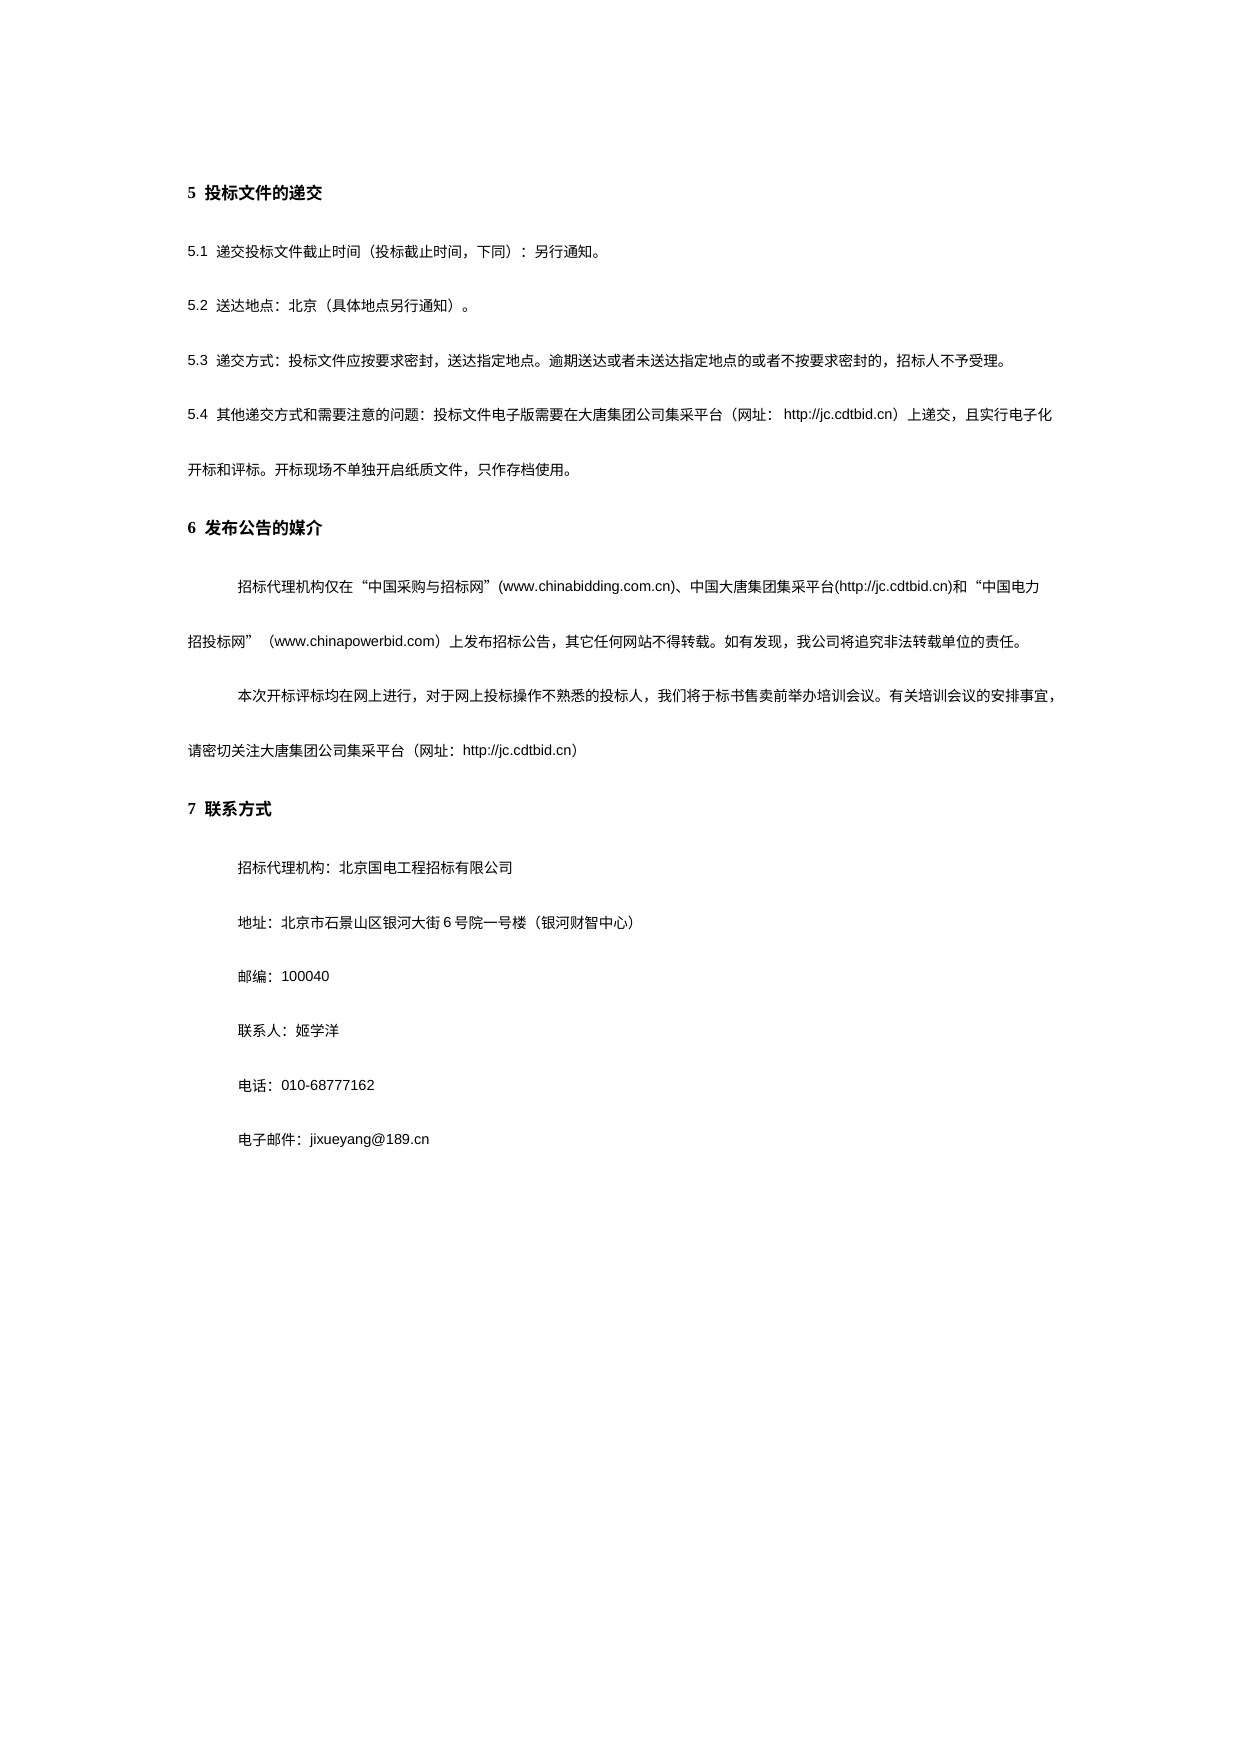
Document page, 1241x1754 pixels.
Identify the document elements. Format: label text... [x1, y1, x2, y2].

text 联系人：姬学洋 [187, 1005, 1053, 1041]
text 电子邮件：jixueyang@189.cn [187, 1113, 1053, 1150]
subtitle 5 投标文件的递交 [187, 162, 1053, 204]
text 5.4 其他递交方式和需要注意的问题：投标文件电子版需要在大唐集团公司集采平台（网址：http://jc.cdtbid.cn）上递交，且实行电子化开标和评标。开标现场不单独开启纸质文件，只作存档使用。 [187, 388, 1053, 479]
subtitle 7 联系方式 [187, 778, 1053, 821]
text 5.1 递交投标文件截止时间（投标截止时间，下同）：另行通知。 [187, 225, 1053, 262]
text 5.2 送达地点：北京（具体地点另行通知）。 [187, 280, 1053, 316]
text 5.3 递交方式：投标文件应按要求密封，送达指定地点。逾期送达或者未送达指定地点的或者不按要求密封的，招标人不予受理。 [187, 334, 1053, 370]
text 邮编：100040 [187, 950, 1053, 987]
text 招标代理机构：北京国电工程招标有限公司 [187, 842, 1053, 878]
text 本次开标评标均在网上进行，对于网上投标操作不熟悉的投标人，我们将于标书售卖前举办培训会议。有关培训会议的安排事宜，请密切关注大唐集团公司集采平台（网址：http://jc.cdtbid.cn） [187, 669, 1053, 760]
text 地址：北京市石景山区银河大街6号院一号楼（银河财智中心） [187, 896, 1053, 932]
text 招标代理机构仅在“中国采购与招标网”(www.chinabidding.com.cn)、中国大唐集团集采平台(http://jc.cdtbid.cn)和“中国电力招投标网”（www.chinapowerbid.com）上发布招标公告，其它任何网站不得转载。如有发现，我公司将追究非法转载单位的责任。 [187, 561, 1053, 651]
subtitle 6 发布公告的媒介 [187, 497, 1053, 539]
text 电话：010-68777162 [187, 1059, 1053, 1095]
